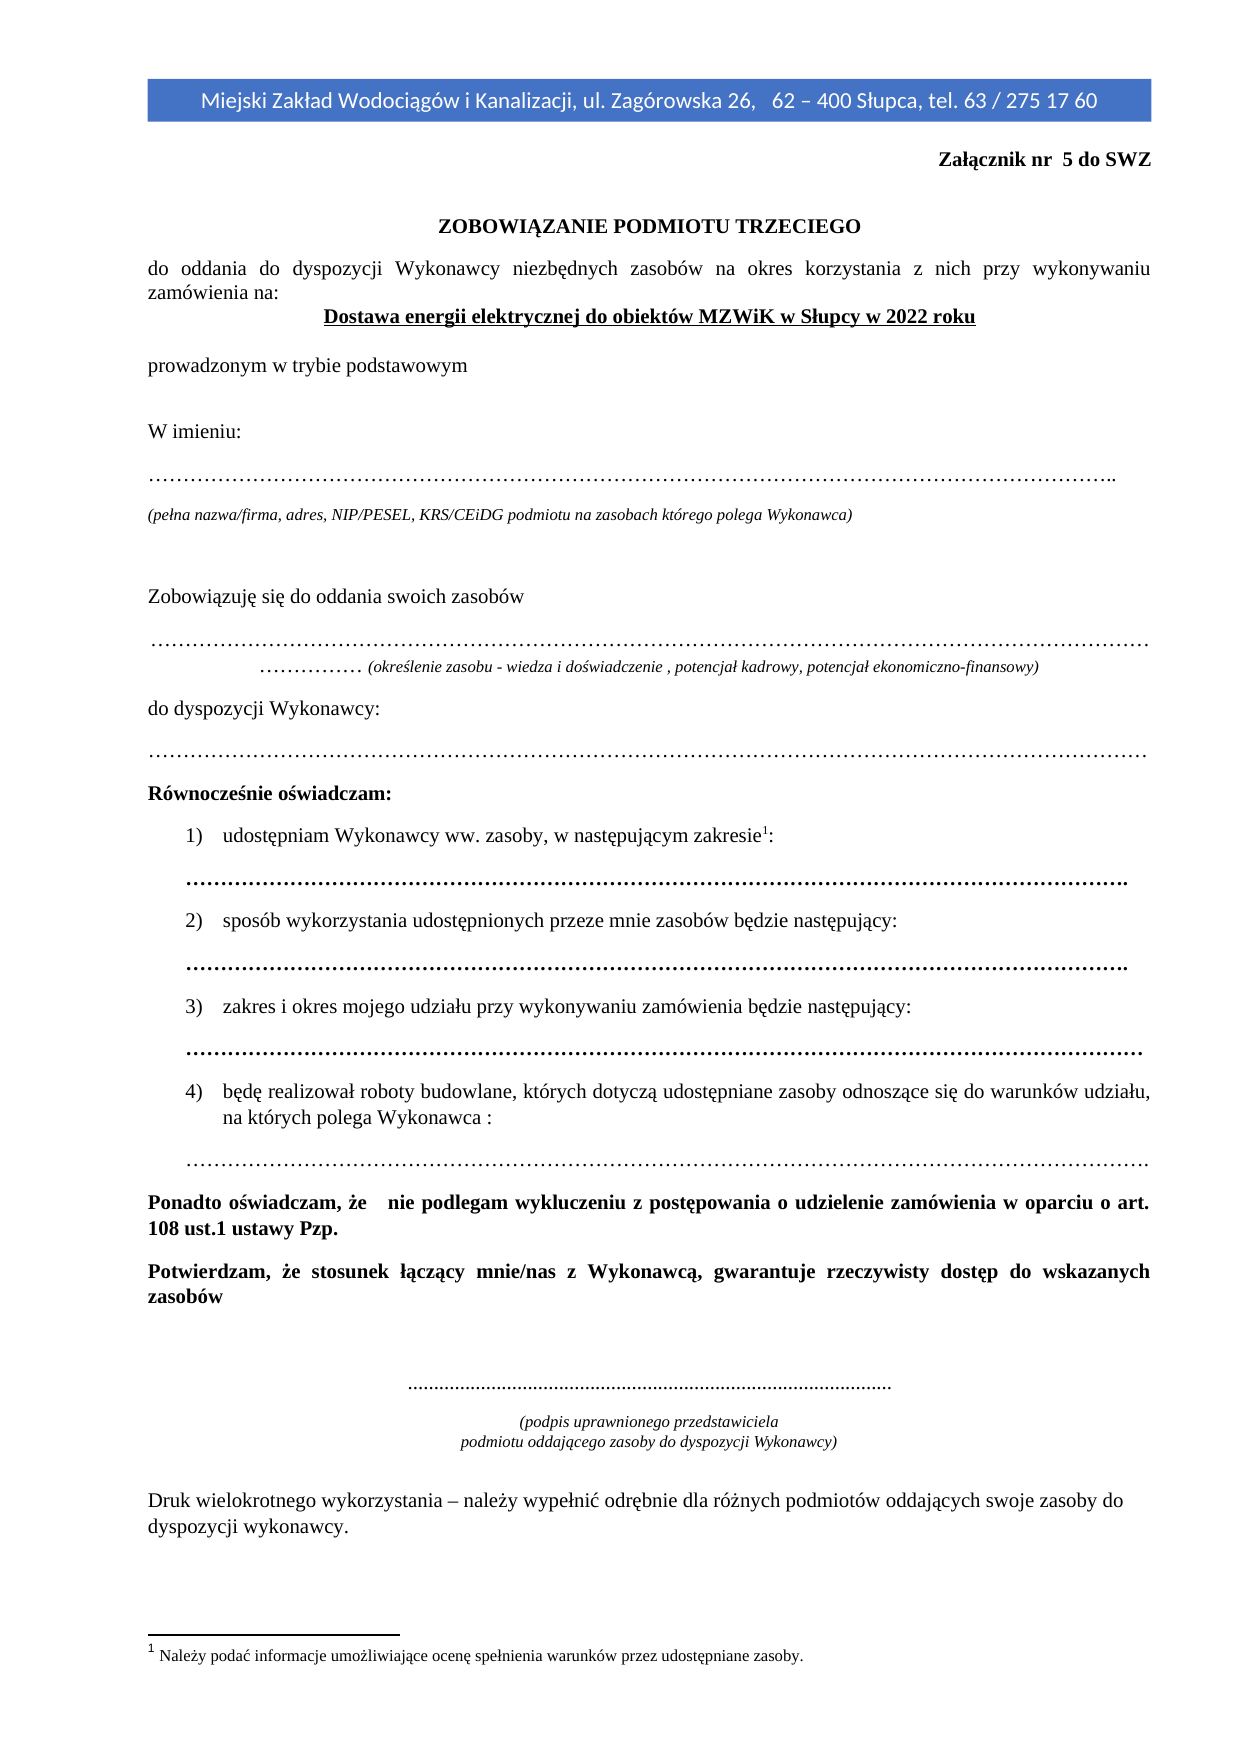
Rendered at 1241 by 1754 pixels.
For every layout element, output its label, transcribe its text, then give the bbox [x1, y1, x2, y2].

list będę realizował roboty budowlane, których dotyczą udostępniane zasoby odnoszące się do warunków udziału, na których polega Wykonawca : [185, 1079, 1152, 1129]
text ……………………………………………………………………………………………………………………………… [148, 738, 1152, 762]
text do dyspozycji Wykonawcy: [148, 695, 1152, 719]
text (podpis uprawnionego przedstawiciela [148, 1412, 1152, 1431]
text W imieniu: [148, 419, 1152, 443]
text ………………………………………………………………………………………………………………………. [185, 951, 1152, 975]
text prowadzonym w trybie podstawowym [148, 352, 1152, 377]
text Dostawa energii elektrycznej do obiektów MZWiK w Słupcy w 2022 roku [148, 304, 1152, 328]
list zakres i okres mojego udziału przy wykonywaniu zamówienia będzie następujący: [185, 994, 1152, 1018]
text …………………………………………………………………………………………………………………………………………… (określenie zasobu - wiedza i doświadczenie , potencjał kadrowy, potencjał ekonomiczno-finansowy) [148, 627, 1152, 677]
list sposób wykorzystania udostępnionych przeze mnie zasobów będzie następujący: [185, 908, 1152, 932]
text Załącznik nr 5 do SWZ [185, 147, 1152, 171]
text …………………………………………………………………………………………………………………………. [185, 1147, 1152, 1171]
text Druk wielokrotnego wykorzystania – należy wypełnić odrębnie dla różnych podmiotów oddających swoje zasoby do dyspozycji wykonawcy. [148, 1488, 1152, 1538]
text do oddania do dyspozycji Wykonawcy niezbędnych zasobów na okres korzystania z nich przy wykonywaniu zamówienia na: [148, 256, 1152, 304]
text Zobowiązuję się do oddania swoich zasobów [148, 584, 1152, 608]
text ………………………………………………………………………………………………………………………….. [148, 462, 1152, 486]
list udostępniam Wykonawcy ww. zasoby, w następującym zakresie: [185, 823, 1152, 847]
text podmiotu oddającego zasoby do dyspozycji Wykonawcy) [148, 1431, 1152, 1451]
text ............................................................................................. [148, 1370, 1152, 1394]
text Potwierdzam, że stosunek łączący mnie/nas z Wykonawcą, gwarantuje rzeczywisty dostęp do wskazanych zasobów [148, 1258, 1152, 1308]
text Ponadto oświadczam, że nie podlegam wykluczeniu z postępowania o udzielenie zamówienia w oparciu o art. 108 ust.1 ustawy Pzp. [148, 1190, 1152, 1240]
text ………………………………………………………………………………………………………………………. [185, 866, 1152, 890]
text ………………………………………………………………………………………………………………………… [185, 1036, 1152, 1060]
text Równocześnie oświadczam: [148, 781, 1152, 805]
text ZOBOWIĄZANIE PODMIOTU TRZECIEGO [148, 214, 1152, 238]
text (pełna nazwa/firma, adres, NIP/PESEL, KRS/CEiDG podmiotu na zasobach którego polega Wykonawca) [148, 504, 1152, 523]
